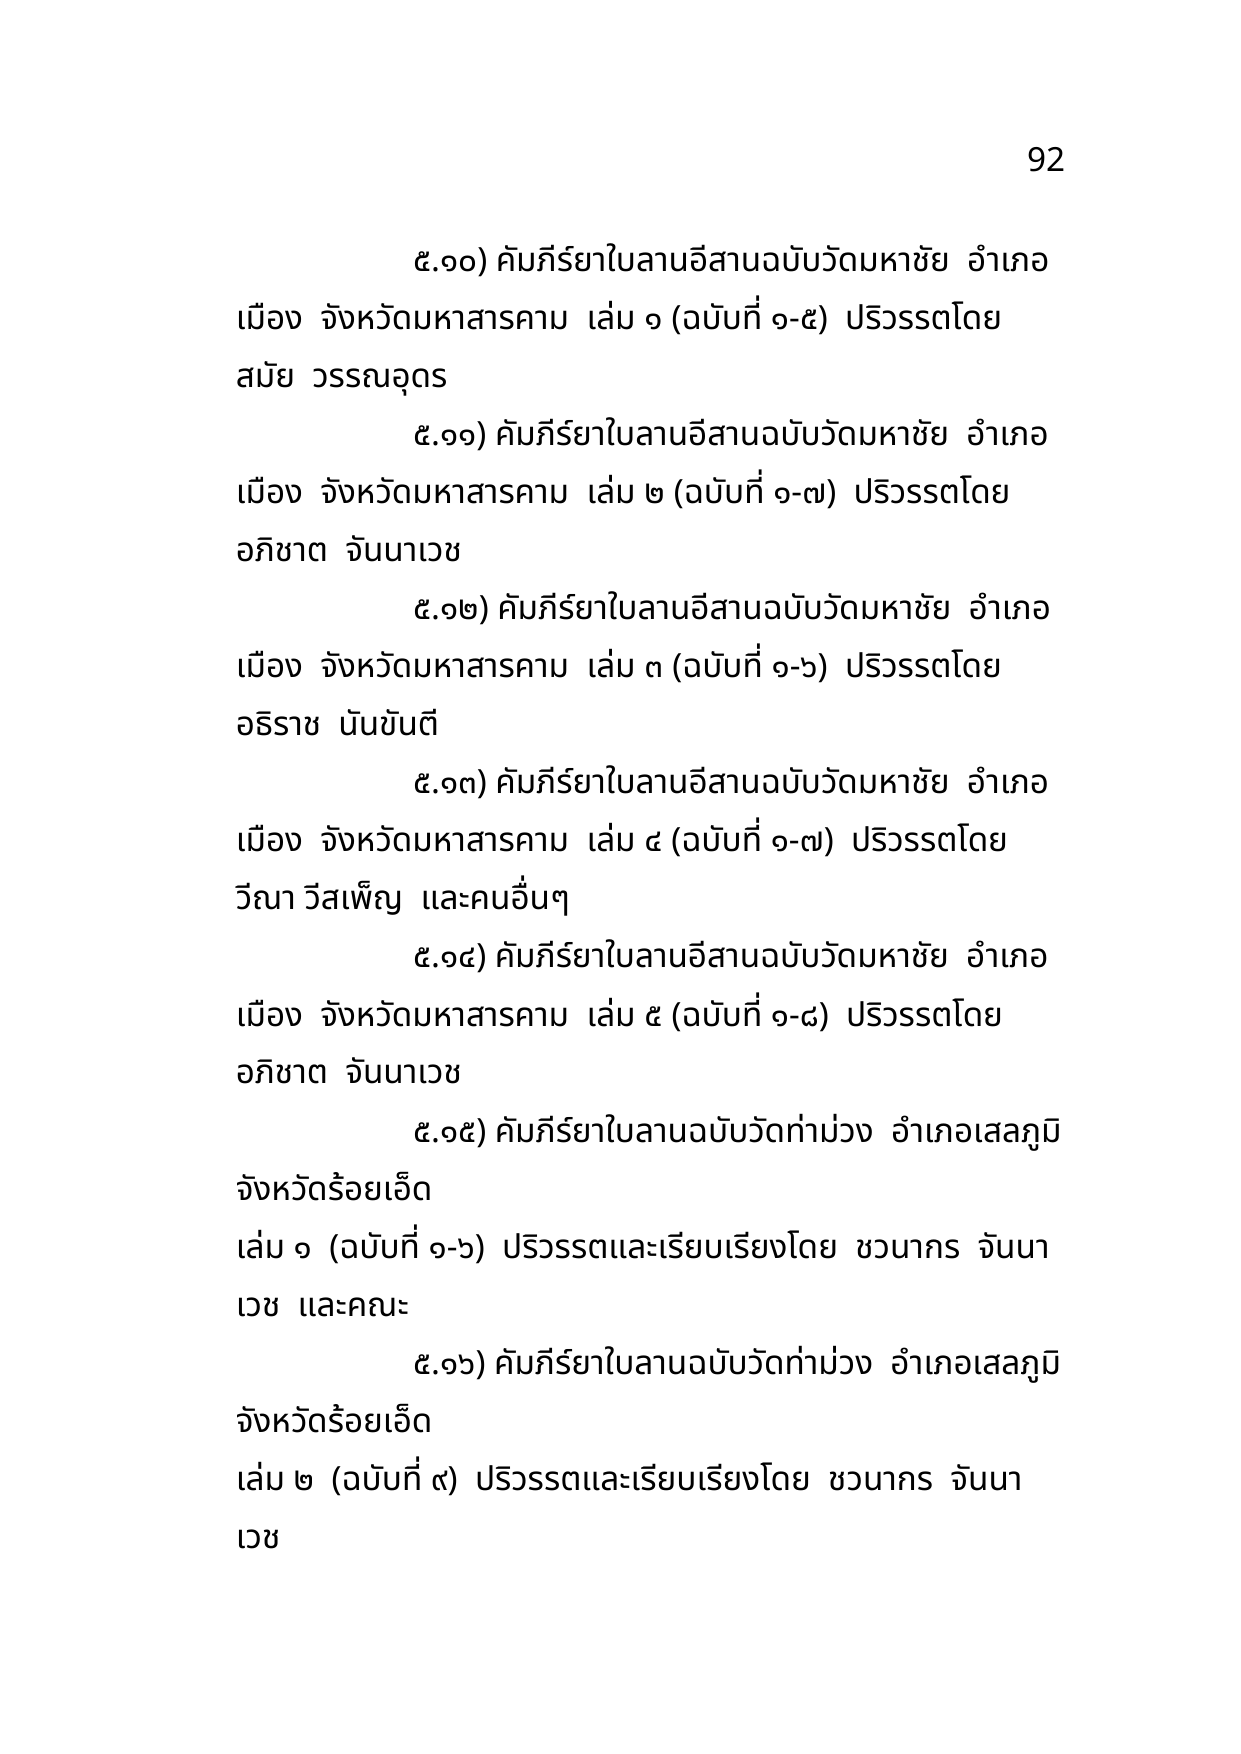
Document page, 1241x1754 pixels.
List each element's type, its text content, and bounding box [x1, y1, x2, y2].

text ๕.๑๖) คัมภีร์ยาใบลานฉบับวัดท่าม่วง อำเภอเสลภูมิ จังหวัดร้อยเอ็ด [236, 1338, 1065, 1447]
text ๕.๑๓) คัมภีร์ยาใบลานอีสานฉบับวัดมหาชัย อำเภอเมือง จังหวัดมหาสารคาม เล่ม ๔ (ฉบับที่ ๑-๗) ปริวรรตโดย วีณา วีสเพ็ญ และคนอื่นๆ [236, 758, 1065, 925]
text ๕.๑๐) คัมภีร์ยาใบลานอีสานฉบับวัดมหาชัย อำเภอเมือง จังหวัดมหาสารคาม เล่ม ๑ (ฉบับที่ ๑-๕) ปริวรรตโดย สมัย วรรณอุดร [236, 236, 1065, 402]
text ๕.๑๔) คัมภีร์ยาใบลานอีสานฉบับวัดมหาชัย อำเภอเมือง จังหวัดมหาสารคาม เล่ม ๕ (ฉบับที่ ๑-๘) ปริวรรตโดย อภิชาต จันนาเวช [236, 932, 1065, 1099]
text ๕.๑๒) คัมภีร์ยาใบลานอีสานฉบับวัดมหาชัย อำเภอเมือง จังหวัดมหาสารคาม เล่ม ๓ (ฉบับที่ ๑-๖) ปริวรรตโดย อธิราช นันขันตี [236, 584, 1065, 751]
text ๕.๑๕) คัมภีร์ยาใบลานฉบับวัดท่าม่วง อำเภอเสลภูมิ จังหวัดร้อยเอ็ด [236, 1106, 1065, 1215]
text เล่ม ๑ (ฉบับที่ ๑-๖) ปริวรรตและเรียบเรียงโดย ชวนากร จันนาเวช และคณะ [236, 1222, 1065, 1331]
text ๕.๑๑) คัมภีร์ยาใบลานอีสานฉบับวัดมหาชัย อำเภอเมือง จังหวัดมหาสารคาม เล่ม ๒ (ฉบับที่ ๑-๗) ปริวรรตโดย อภิชาต จันนาเวช [236, 410, 1065, 576]
text เล่ม ๒ (ฉบับที่ ๙) ปริวรรตและเรียบเรียงโดย ชวนากร จันนาเวช [236, 1454, 1065, 1563]
